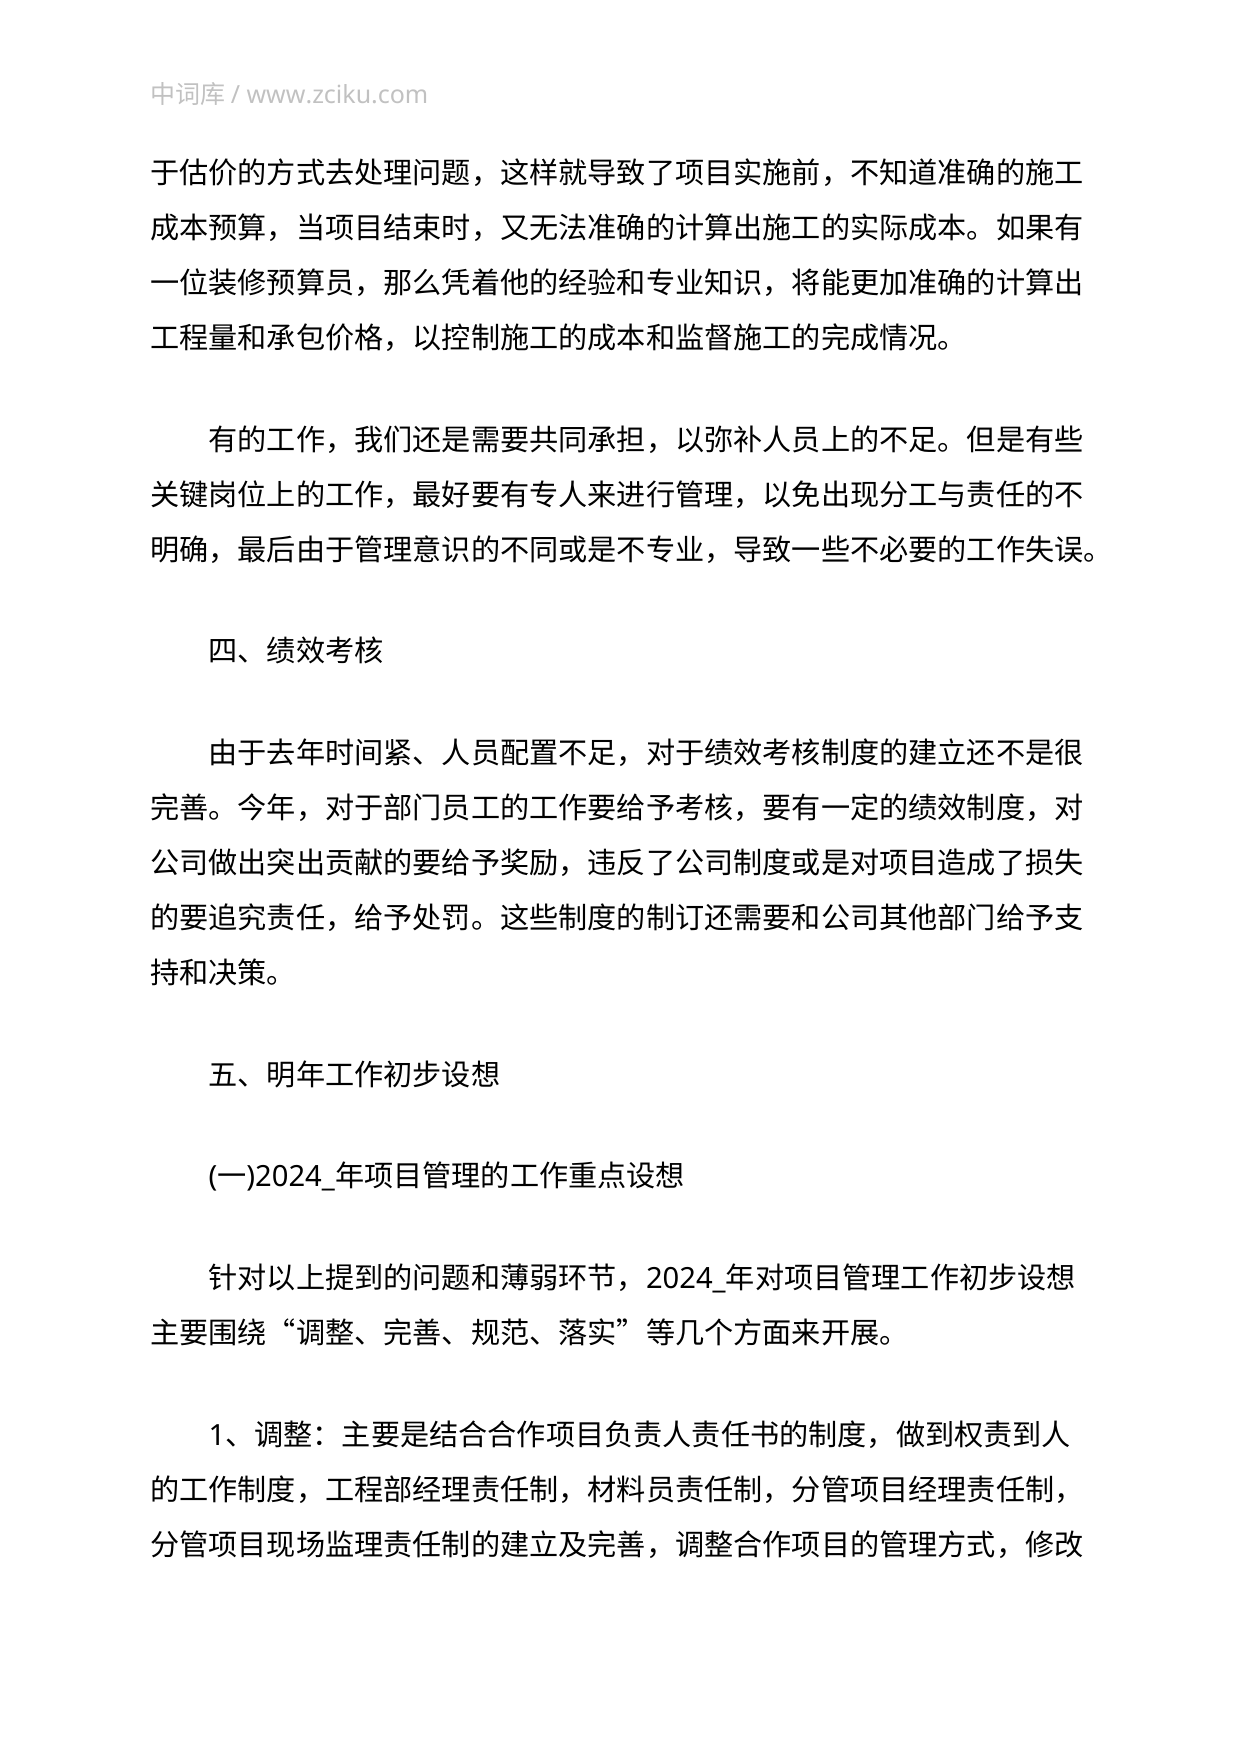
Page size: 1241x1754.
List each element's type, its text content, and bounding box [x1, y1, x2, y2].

text (一)2024_年项目管理的工作重点设想 [150, 1153, 1090, 1195]
text 针对以上提到的问题和薄弱环节，2024_年对项目管理工作初步设想主要围绕“调整、完善、规范、落实”等几个方面来开展。 [150, 1255, 1090, 1352]
text 五、明年工作初步设想 [150, 1051, 1090, 1093]
text 四、绩效考核 [150, 628, 1090, 670]
text 由于去年时间紧、人员配置不足，对于绩效考核制度的建立还不是很完善。今年，对于部门员工的工作要给予考核，要有一定的绩效制度，对公司做出突出贡献的要给予奖励，违反了公司制度或是对项目造成了损失的要追究责任，给予处罚。这些制度的制订还需要和公司其他部门给予支持和决策。 [150, 730, 1090, 992]
text 有的工作，我们还是需要共同承担，以弥补人员上的不足。但是有些关键岗位上的工作，最好要有专人来进行管理，以免出现分工与责任的不明确，最后由于管理意识的不同或是不专业，导致一些不必要的工作失误。 [150, 416, 1090, 568]
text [150, 150, 1090, 357]
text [150, 1412, 1090, 1564]
